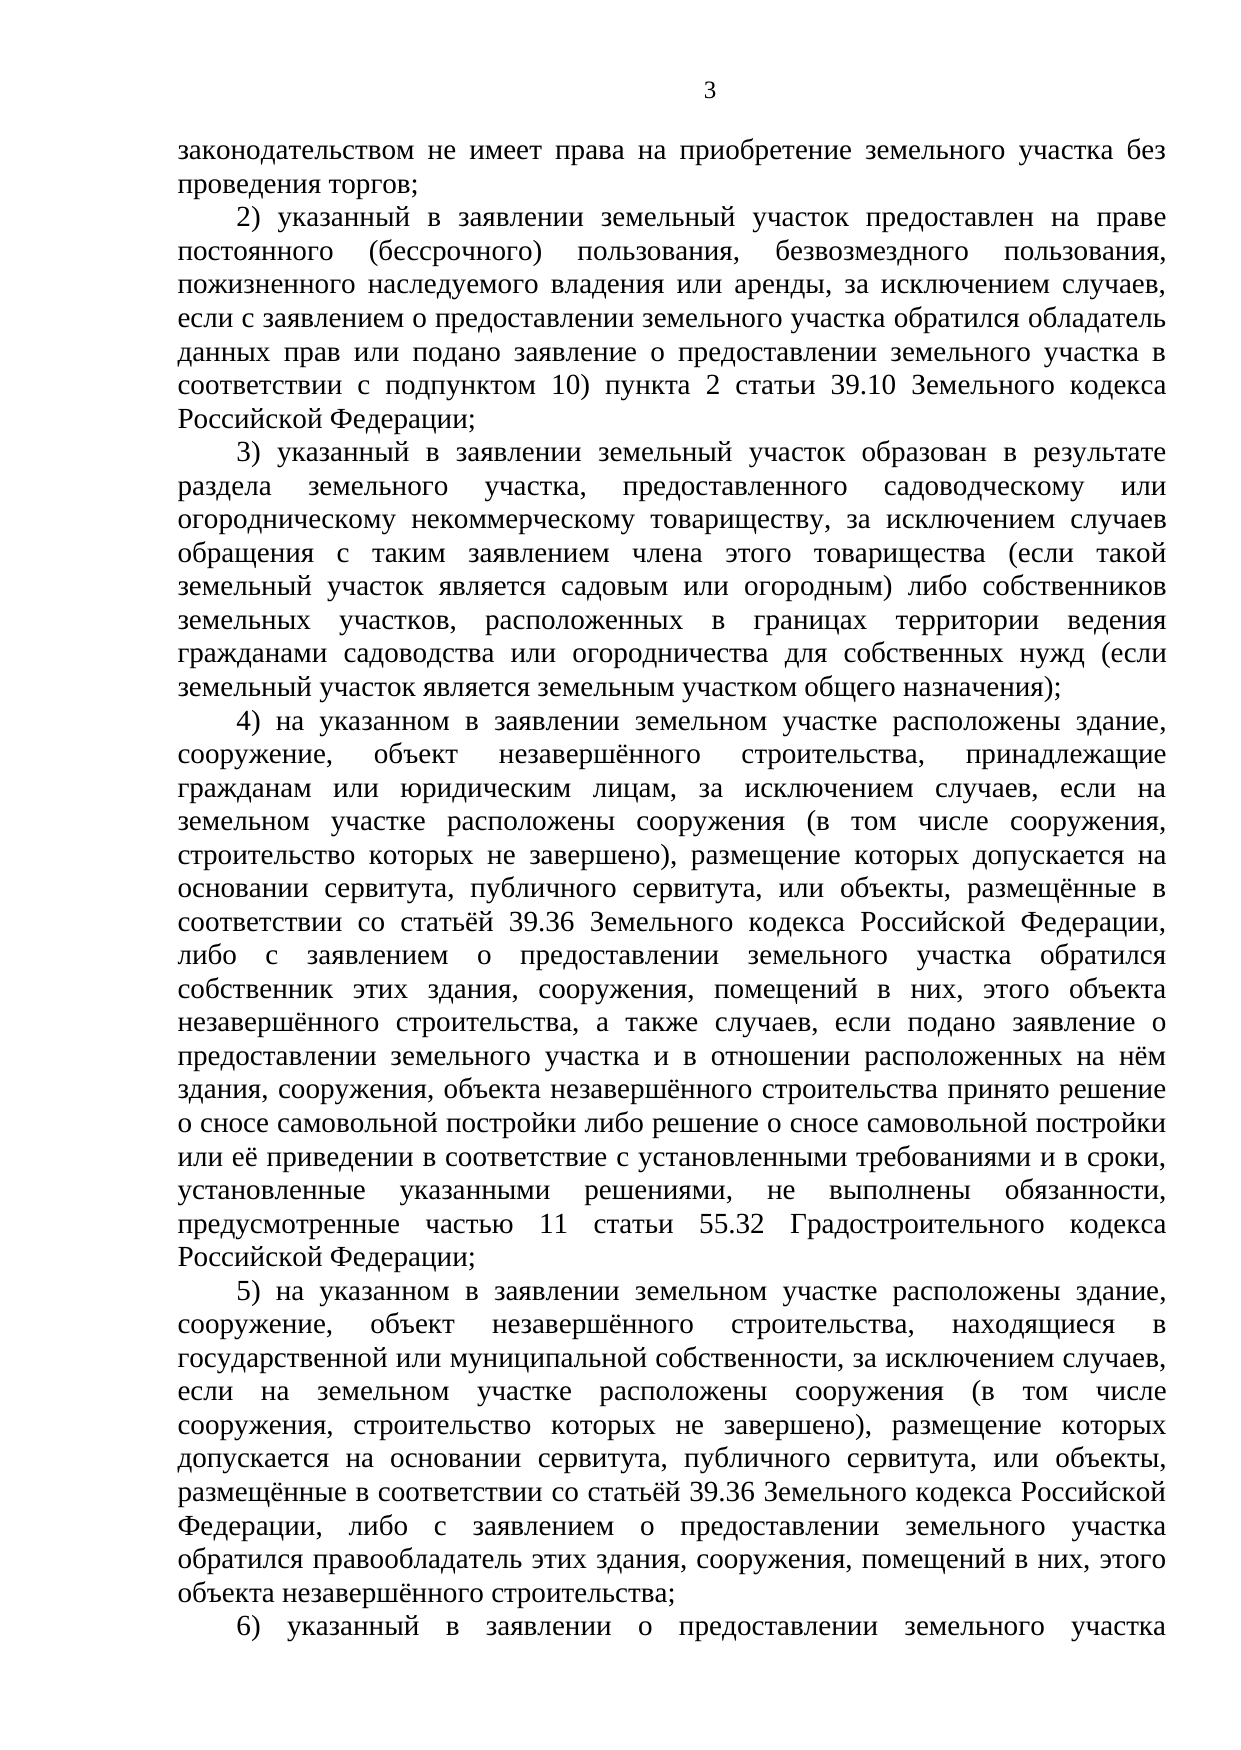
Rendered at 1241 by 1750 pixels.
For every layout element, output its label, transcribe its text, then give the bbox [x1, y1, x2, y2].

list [177, 132, 1167, 199]
list 5) на указанном в заявлении земельном участке расположены здание, сооружение, объект незавершённого строительства, находящиеся в государственной или муниципальной собственности, за исключением случаев, если на земельном участке расположены сооружения (в том числе сооружения, строительство которых не завершено), размещение которых допускается на основании сервитута, публичного сервитута, или объекты, размещённые в соответствии со статьёй 39.36 Земельного кодекса Российской Федерации, либо с заявлением о предоставлении земельного участка обратился правообладатель этих здания, сооружения, помещений в них, этого объекта незавершённого строительства; [177, 1273, 1167, 1608]
list 2) указанный в заявлении земельный участок предоставлен на праве постоянного (бессрочного) пользования, безвозмездного пользования, пожизненного наследуемого владения или аренды, за исключением случаев, если с заявлением о предоставлении земельного участка обратился обладатель данных прав или подано заявление о предоставлении земельного участка в соответствии с подпунктом 10) пункта 2 статьи 39.10 Земельного кодекса Российской Федерации; [177, 199, 1167, 434]
list 4) на указанном в заявлении земельном участке расположены здание, сооружение, объект незавершённого строительства, принадлежащие гражданам или юридическим лицам, за исключением случаев, если на земельном участке расположены сооружения (в том числе сооружения, строительство которых не завершено), размещение которых допускается на основании сервитута, публичного сервитута, или объекты, размещённые в соответствии со статьёй 39.36 Земельного кодекса Российской Федерации, либо с заявлением о предоставлении земельного участка обратился собственник этих здания, сооружения, помещений в них, этого объекта незавершённого строительства, а также случаев, если подано заявление о предоставлении земельного участка и в отношении расположенных на нём здания, сооружения, объекта незавершённого строительства принято решение о сносе самовольной постройки либо решение о сносе самовольной постройки или её приведении в соответствие с установленными требованиями и в сроки, установленные указанными решениями, не выполнены обязанности, предусмотренные частью 11 статьи 55.32 Градостроительного кодекса Российской Федерации; [177, 703, 1167, 1273]
list 3) указанный в заявлении земельный участок образован в результате раздела земельного участка, предоставленного садоводческому или огородническому некоммерческому товариществу, за исключением случаев обращения с таким заявлением члена этого товарищества (если такой земельный участок является садовым или огородным) либо собственников земельных участков, расположенных в границах территории ведения гражданами садоводства или огородничества для собственных нужд (если земельный участок является земельным участком общего назначения); [177, 434, 1167, 703]
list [177, 1608, 1167, 1642]
